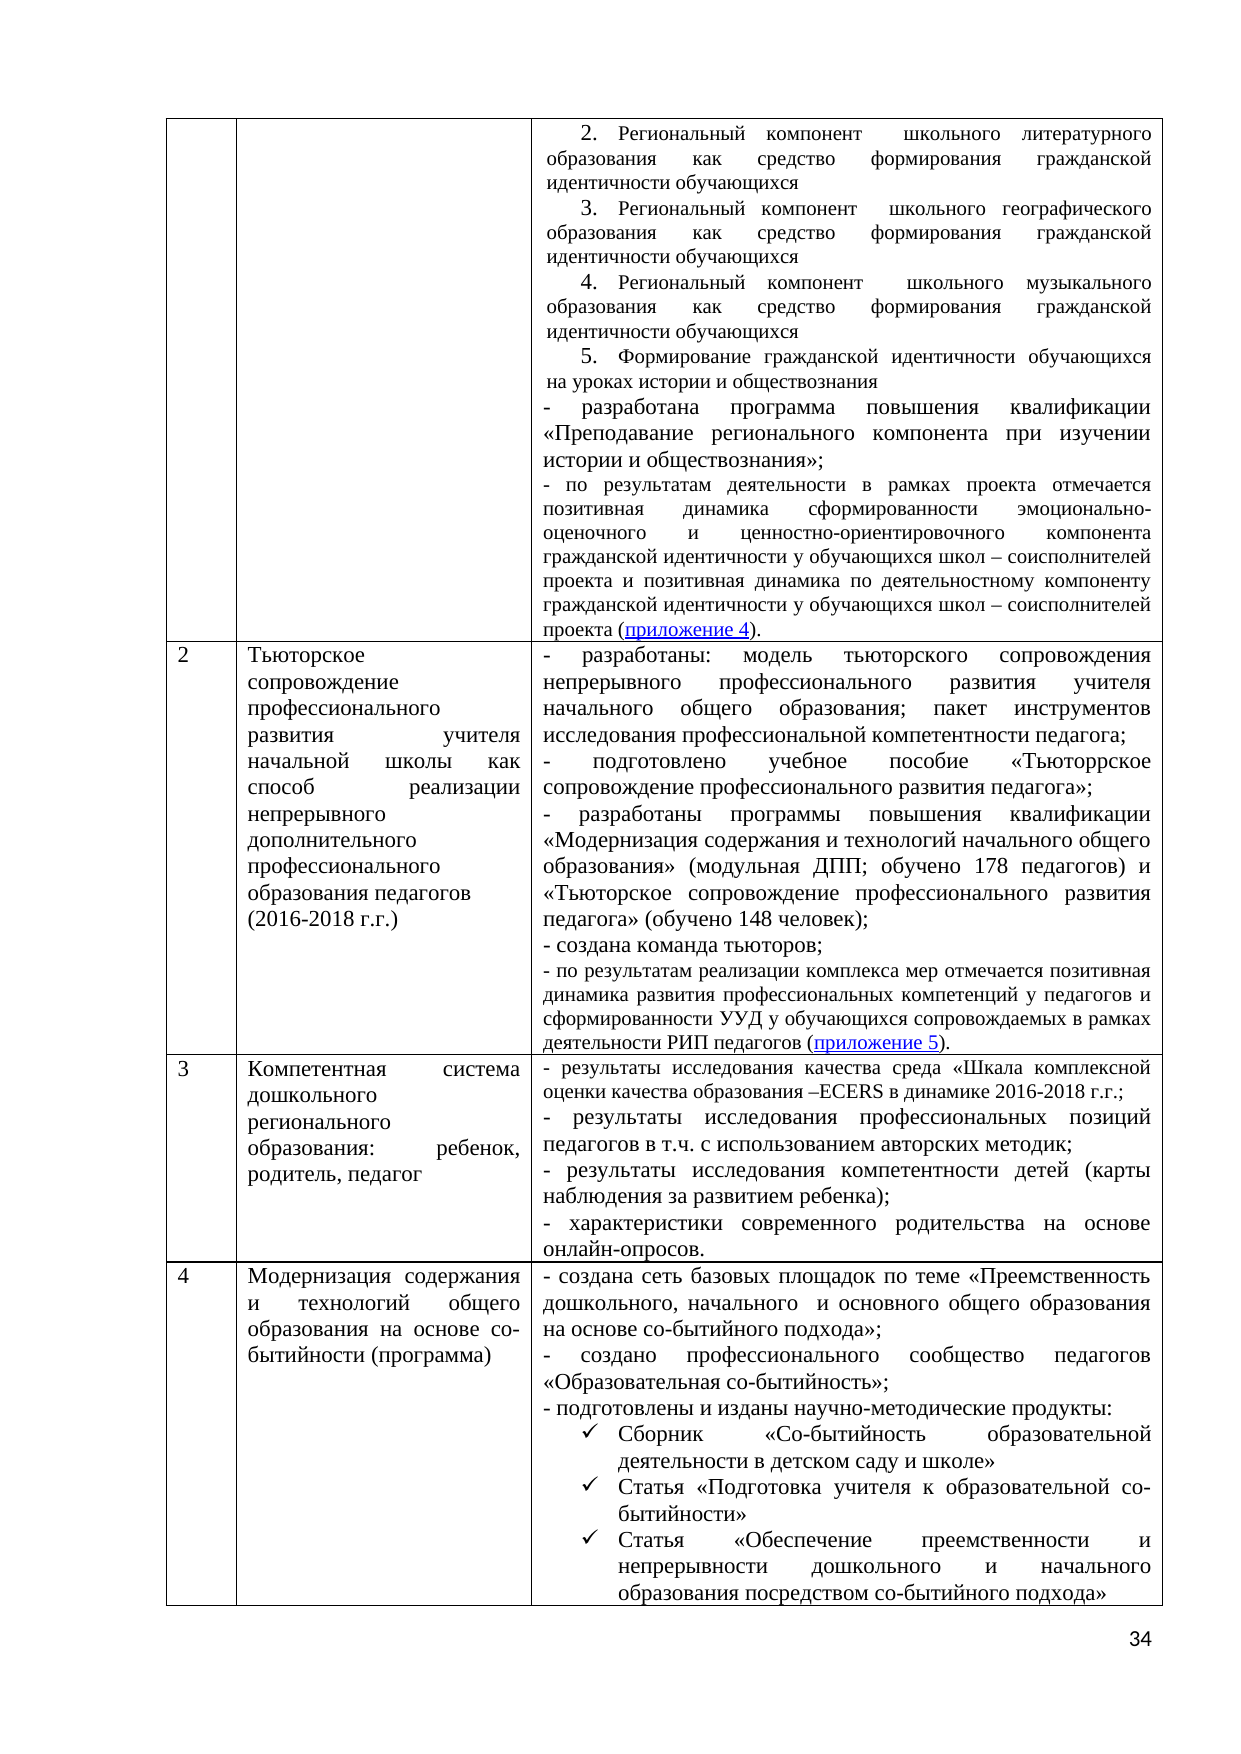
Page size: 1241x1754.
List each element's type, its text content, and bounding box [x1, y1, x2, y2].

table_cell 2 [167, 642, 236, 1054]
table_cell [532, 119, 1162, 641]
table_cell Компетентная система дошкольного регионального образования: ребенок, родитель, педагог [237, 1055, 531, 1261]
table_cell - разработаны: модель тьюторского сопровождения непрерывного профессионального развития учителя начального общего образования; пакет инструментов исследования профессиональной компетентности педагога; - подготовлено учебное пособие «Тьюторрское сопровождение профессионального развития педагога»; - разработаны программы повышения квалификации «Модернизация содержания и технологий начального общего образования» (модульная ДПП; обучено 178 педагогов) и «Тьюторское сопровождение профессионального развития педагога» (обучено 148 человек); - создана команда тьюторов; - по результатам реализации комплекса мер отмечается позитивная динамика развития профессиональных компетенций у педагогов и сформированности УУД у обучающихся сопровождаемых в рамках деятельности РИП педагогов (приложение 5). [532, 642, 1162, 1054]
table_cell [237, 1263, 531, 1605]
table_cell Тьюторское сопровождение профессионального развития учителя начальной школы как способ реализации непрерывного дополнительного профессионального образования педагогов (2016-2018 г.г.) [237, 642, 531, 1054]
table_cell 1 [167, 119, 236, 641]
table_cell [532, 1263, 1162, 1605]
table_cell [237, 119, 531, 641]
table_cell 4 [167, 1263, 236, 1605]
table_cell - результаты исследования качества среда «Шкала комплексной оценки качества образования –ECERS в динамике 2016-2018 г.г.; - результаты исследования профессиональных позиций педагогов в т.ч. с использованием авторских методик; - результаты исследования компетентности детей (карты наблюдения за развитием ребенка); - характеристики современного родительства на основе онлайн-опросов. [532, 1055, 1162, 1261]
table_cell 3 [167, 1055, 236, 1261]
